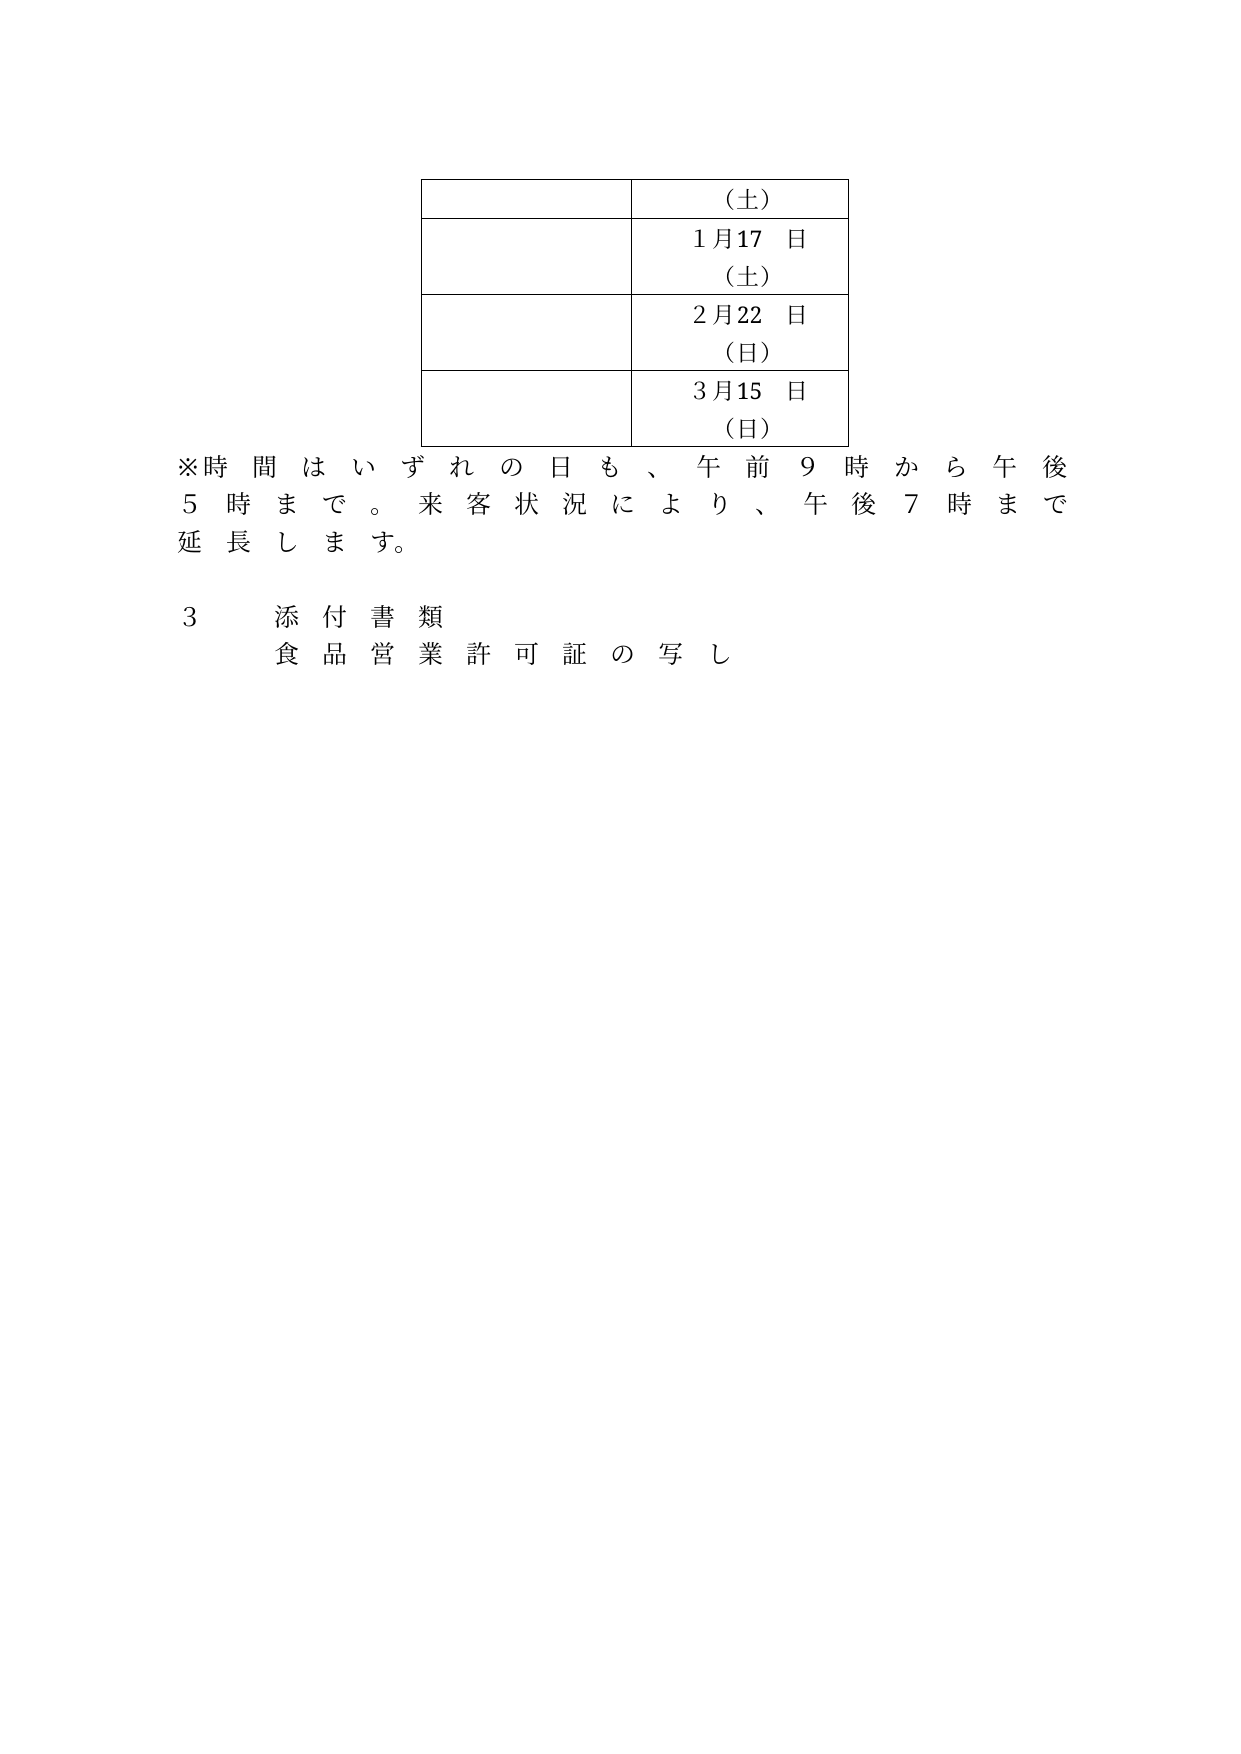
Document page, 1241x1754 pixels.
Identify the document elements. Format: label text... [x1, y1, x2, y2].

table_cell ２月22日（日） [632, 295, 848, 370]
table_cell [422, 219, 631, 294]
text ３ 添付書類 [178, 597, 1092, 634]
table_cell １月17日（土） [632, 219, 848, 294]
table_cell [422, 371, 631, 446]
text 食品営業許可証の写し [178, 634, 1092, 672]
table_cell 12月13日（土） [632, 180, 848, 218]
text ※時間はいずれの日も、午前９時から午後５時まで。来客状況により、午後７時まで延長します。 [178, 447, 1092, 559]
table_cell [422, 180, 631, 218]
table_cell ３月15日（日） [632, 371, 848, 446]
table_cell [422, 295, 631, 370]
